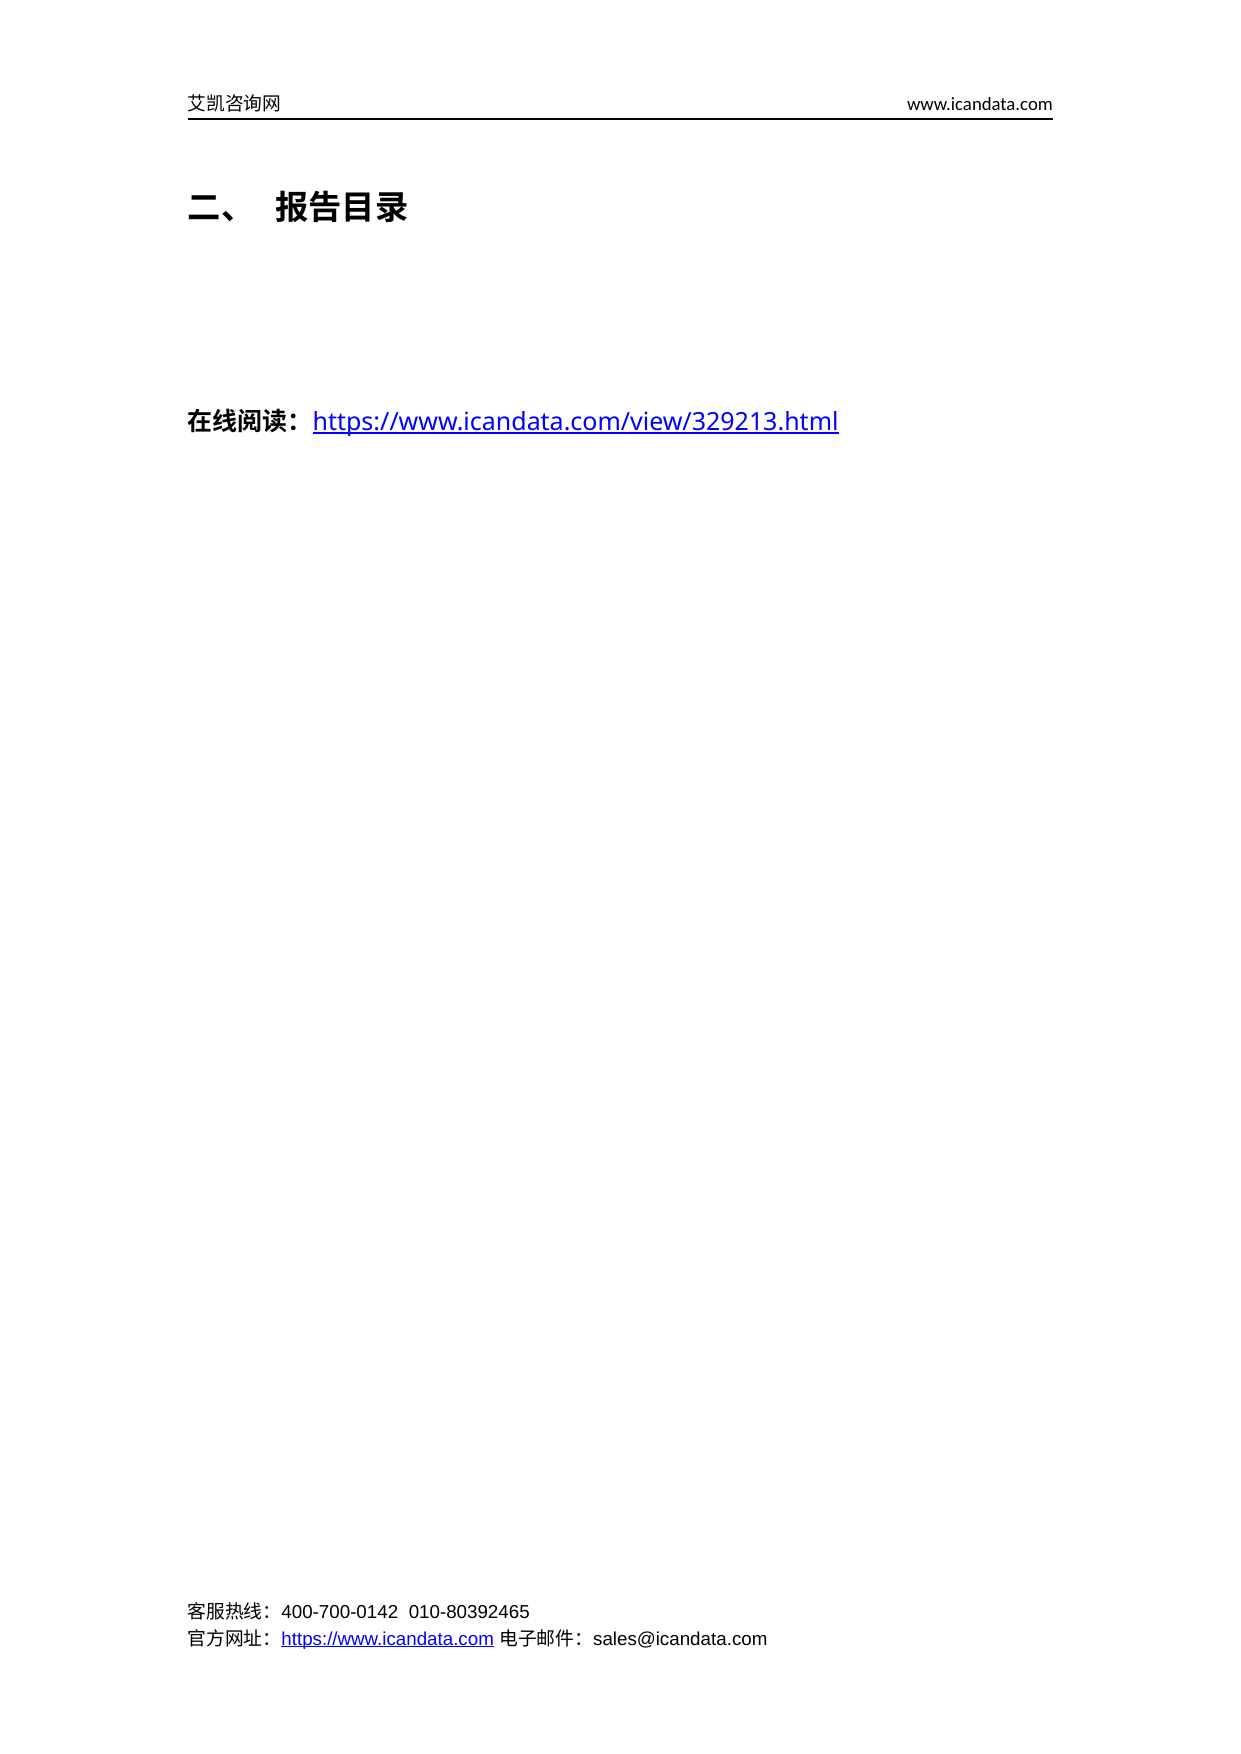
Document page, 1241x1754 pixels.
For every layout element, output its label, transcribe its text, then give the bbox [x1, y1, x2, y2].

subtitle 报告目录 [187, 172, 1053, 237]
text 在线阅读：https://www.icandata.com/view/329213.html [187, 387, 1053, 452]
